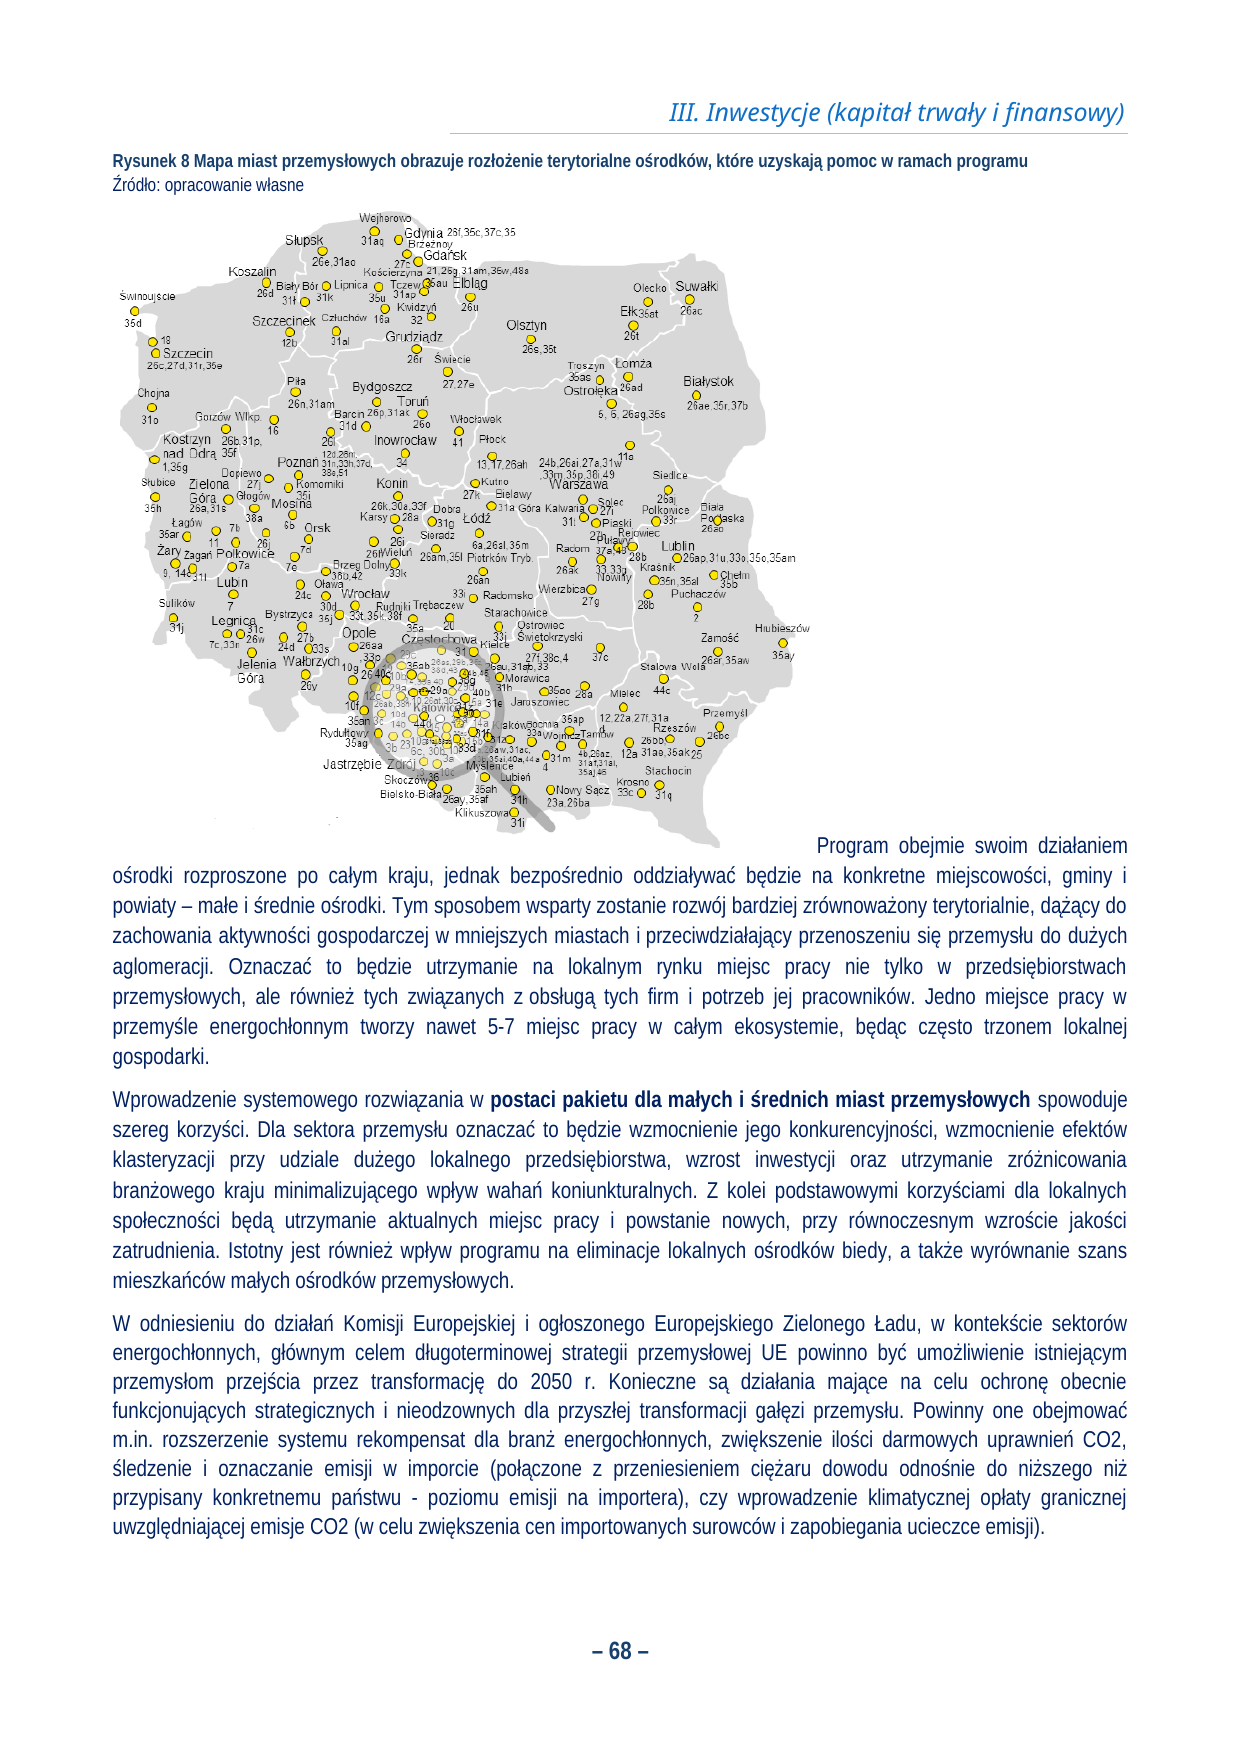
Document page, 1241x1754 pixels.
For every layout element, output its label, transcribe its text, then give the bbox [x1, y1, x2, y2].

text W odniesieniu do działań Komisji Europejskiej i ogłoszonego Europejskiego Zielonego Ładu, w kontekście sektorów energochłonnych, głównym celem długoterminowej strategii przemysłowej UE powinno być umożliwienie istniejącym przemysłom przejścia przez transformację do 2050 r. Konieczne są działania mające na celu ochronę obecnie funkcjonujących strategicznych i nieodzownych dla przyszłej transformacji gałęzi przemysłu. Powinny one obejmować m.in. rozszerzenie systemu rekompensat dla branż energochłonnych, zwiększenie ilości darmowych uprawnień CO2, śledzenie i oznaczanie emisji w imporcie (połączone z przeniesieniem ciężaru dowodu odnośnie do niższego niż przypisany konkretnemu państwu - poziomu emisji na importera), czy wprowadzenie klimatycznej opłaty granicznej uwzględniającej emisje CO2 (w celu zwiększenia cen importowanych surowców i zapobiegania ucieczce emisji). [112, 1310, 1128, 1539]
text Wprowadzenie systemowego rozwiązania w postaci pakietu dla małych i średnich miast przemysłowych spowoduje szereg korzyści. Dla sektora przemysłu oznaczać to będzie wzmocnienie jego konkurencyjności, wzmocnienie efektów klasteryzacji przy udziale dużego lokalnego przedsiębiorstwa, wzrost inwestycji oraz utrzymanie zróżnicowania branżowego kraju minimalizującego wpływ wahań koniunkturalnych. Z kolei podstawowymi korzyściami dla lokalnych społeczności będą utrzymanie aktualnych miejsc pracy i powstanie nowych, przy równoczesnym wzroście jakości zatrudnienia. Istotny jest również wpływ programu na eliminacje lokalnych ośrodków biedy, a także wyrównanie szans mieszkańców małych ośrodków przemysłowych. [112, 1086, 1128, 1293]
text Źródło: opracowanie własne [112, 174, 1128, 195]
picture [112, 209, 817, 854]
text Rysunek 8 Mapa miast przemysłowych obrazuje rozłożenie terytorialne ośrodków, które uzyskają pomoc w ramach programu [112, 150, 1128, 172]
